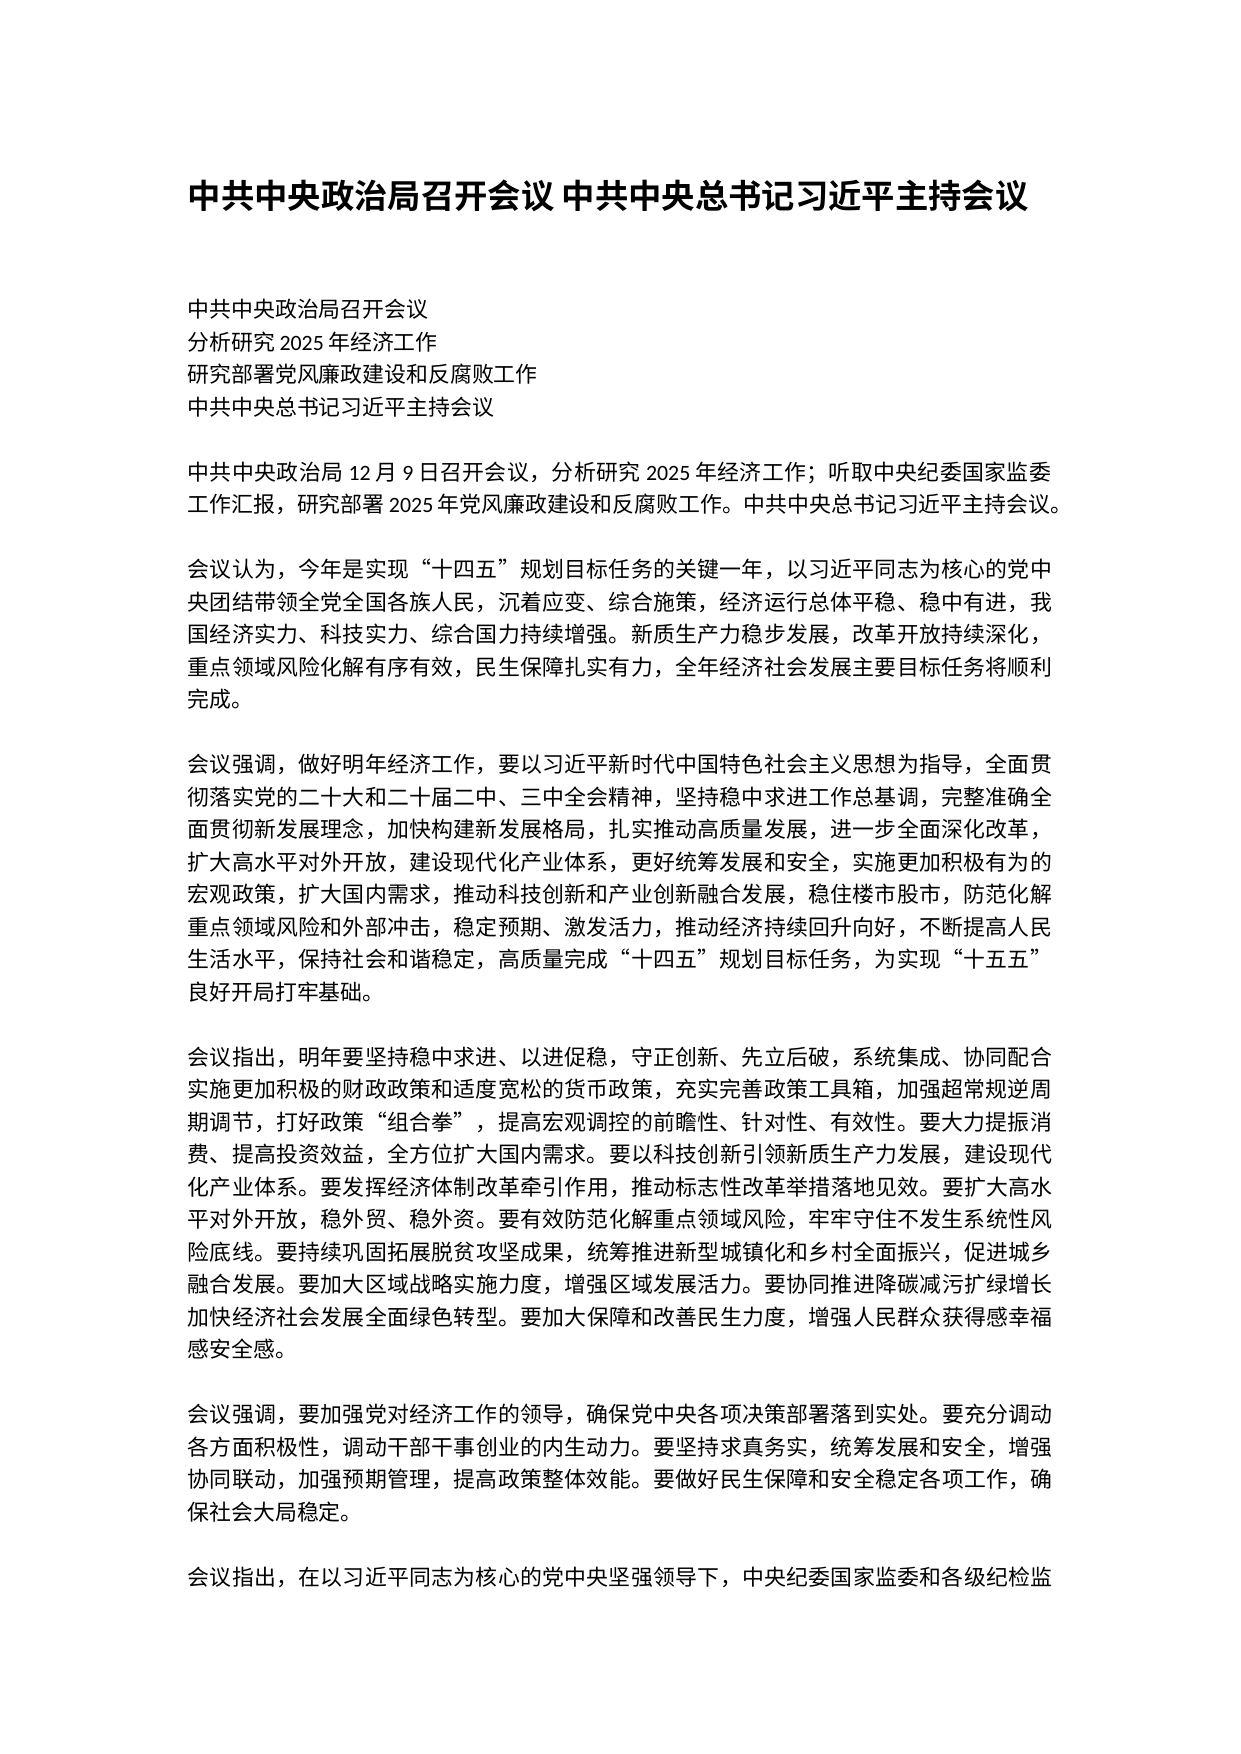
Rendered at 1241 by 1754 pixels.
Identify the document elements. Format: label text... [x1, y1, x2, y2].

text 中共中央政治局12月9日召开会议，分析研究2025年经济工作；听取中央纪委国家监委工作汇报，研究部署2025年党风廉政建设和反腐败工作。中共中央总书记习近平主持会议。 [187, 454, 1053, 519]
text 中共中央总书记习近平主持会议 [187, 389, 1053, 422]
text 会议认为，今年是实现“十四五”规划目标任务的关键一年，以习近平同志为核心的党中央团结带领全党全国各族人民，沉着应变、综合施策，经济运行总体平稳、稳中有进，我国经济实力、科技实力、综合国力持续增强。新质生产力稳步发展，改革开放持续深化，重点领域风险化解有序有效，民生保障扎实有力，全年经济社会发展主要目标任务将顺利完成。 [187, 552, 1053, 714]
text 分析研究2025年经济工作 [187, 324, 1053, 357]
text 会议指出，明年要坚持稳中求进、以进促稳，守正创新、先立后破，系统集成、协同配合，实施更加积极的财政政策和适度宽松的货币政策，充实完善政策工具箱，加强超常规逆周期调节，打好政策“组合拳”，提高宏观调控的前瞻性、针对性、有效性。要大力提振消费、提高投资效益，全方位扩大国内需求。要以科技创新引领新质生产力发展，建设现代化产业体系。要发挥经济体制改革牵引作用，推动标志性改革举措落地见效。要扩大高水平对外开放，稳外贸、稳外资。要有效防范化解重点领域风险，牢牢守住不发生系统性风险底线。要持续巩固拓展脱贫攻坚成果，统筹推进新型城镇化和乡村全面振兴，促进城乡融合发展。要加大区域战略实施力度，增强区域发展活力。要协同推进降碳减污扩绿增长，加快经济社会发展全面绿色转型。要加大保障和改善民生力度，增强人民群众获得感幸福感安全感。 [187, 1039, 1053, 1364]
text 研究部署党风廉政建设和反腐败工作 [187, 357, 1053, 389]
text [187, 1559, 1053, 1592]
text 会议强调，要加强党对经济工作的领导，确保党中央各项决策部署落到实处。要充分调动各方面积极性，调动干部干事创业的内生动力。要坚持求真务实，统筹发展和安全，增强协同联动，加强预期管理，提高政策整体效能。要做好民生保障和安全稳定各项工作，确保社会大局稳定。 [187, 1397, 1053, 1527]
text 中共中央政治局召开会议 中共中央总书记习近平主持会议 [187, 162, 1053, 227]
text 中共中央政治局召开会议 [187, 292, 1053, 324]
text 会议强调，做好明年经济工作，要以习近平新时代中国特色社会主义思想为指导，全面贯彻落实党的二十大和二十届二中、三中全会精神，坚持稳中求进工作总基调，完整准确全面贯彻新发展理念，加快构建新发展格局，扎实推动高质量发展，进一步全面深化改革，扩大高水平对外开放，建设现代化产业体系，更好统筹发展和安全，实施更加积极有为的宏观政策，扩大国内需求，推动科技创新和产业创新融合发展，稳住楼市股市，防范化解重点领域风险和外部冲击，稳定预期、激发活力，推动经济持续回升向好，不断提高人民生活水平，保持社会和谐稳定，高质量完成“十四五”规划目标任务，为实现“十五五”良好开局打牢基础。 [187, 747, 1053, 1007]
